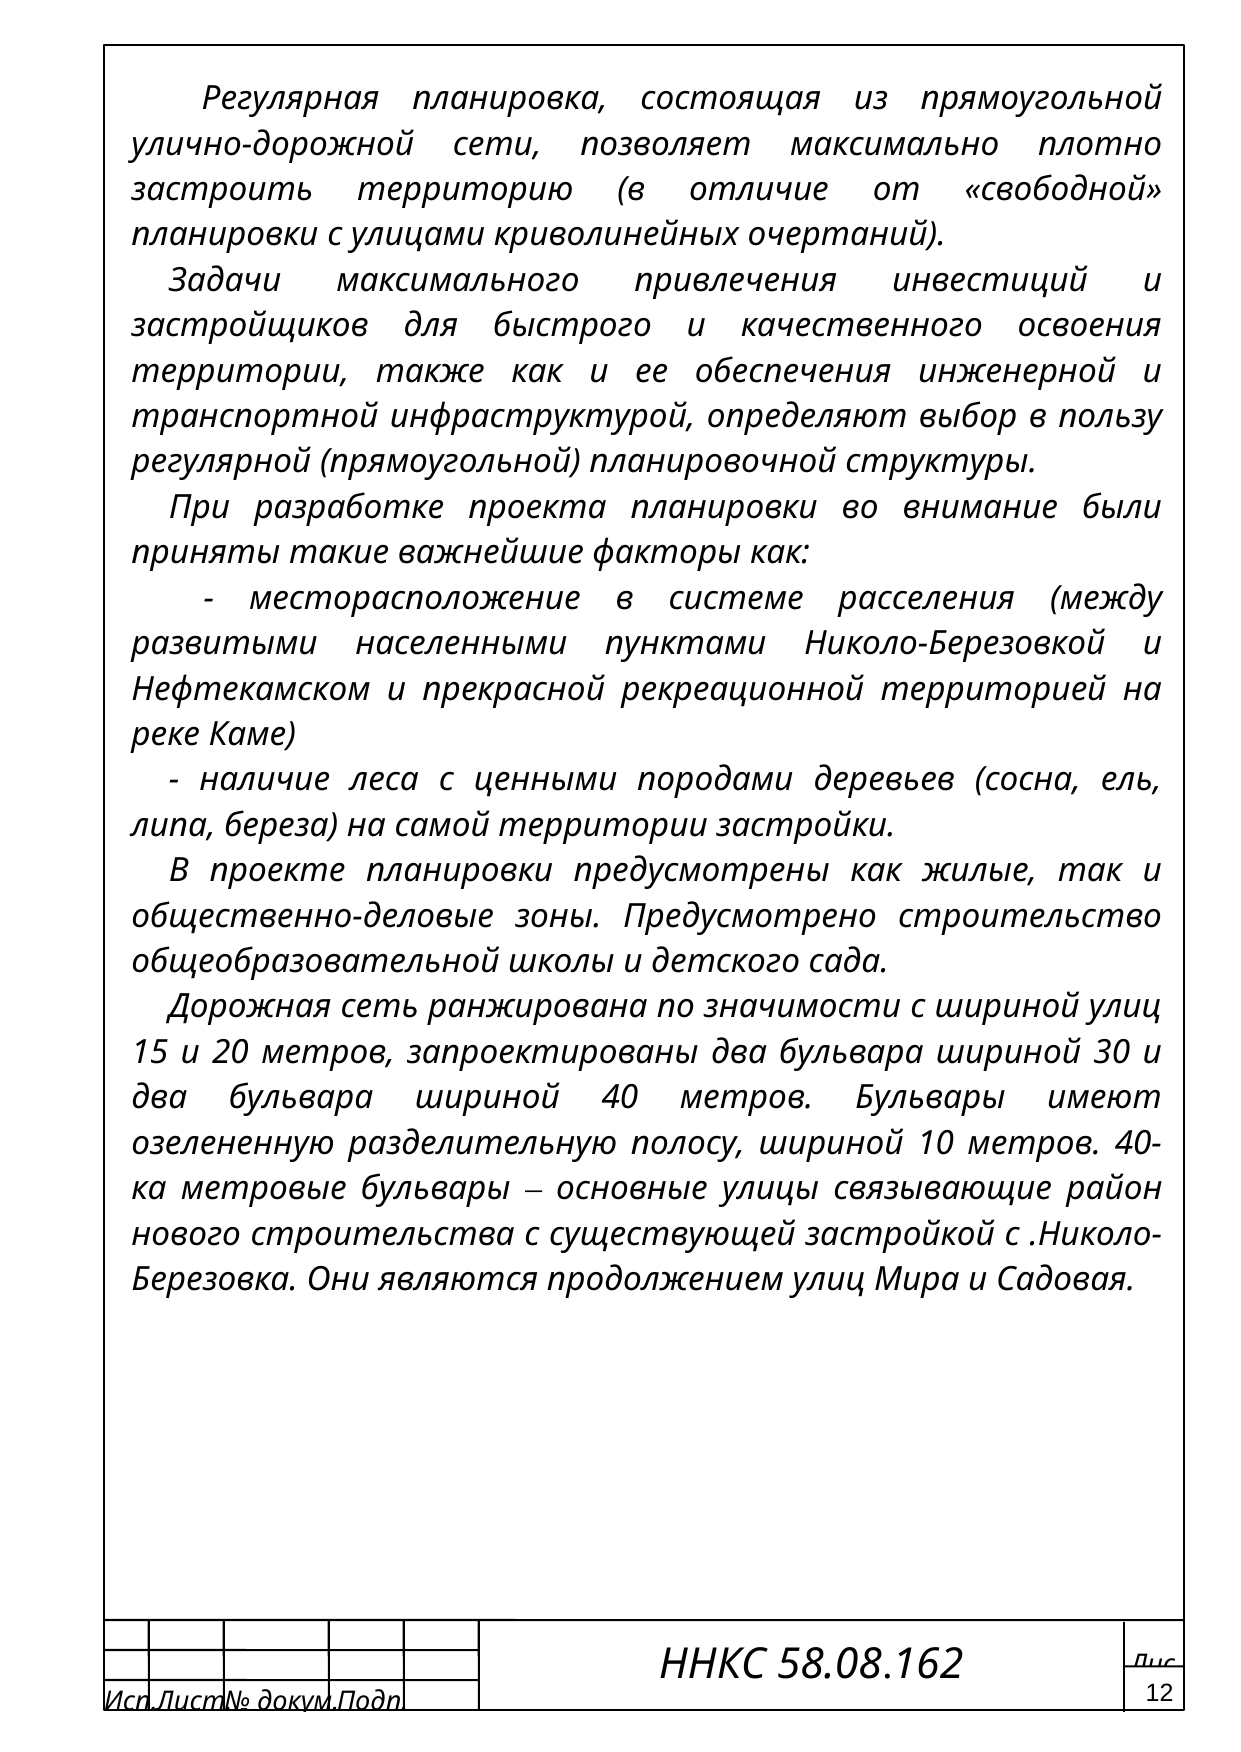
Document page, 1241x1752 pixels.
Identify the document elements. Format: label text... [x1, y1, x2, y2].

text - наличие леса с ценными породами деревьев (сосна, ель, липа, береза) на самой территории застройки. [131, 755, 1163, 846]
text При разработке проекта планировки во внимание были приняты такие важнейшие факторы как: [131, 483, 1163, 573]
text Регулярная планировка, состоящая из прямоугольной улично-дорожной сети, позволяет максимально плотно застроить территорию (в отличие от «свободной» планировки с улицами криволинейных очертаний). [131, 74, 1163, 256]
text - месторасположение в системе расселения (между развитыми населенными пунктами Николо-Березовкой и Нефтекамском и прекрасной рекреационной территорией на реке Каме) [131, 573, 1163, 755]
text Задачи максимального привлечения инвестиций и застройщиков для быстрого и качественного освоения территории, также как и ее обеспечения инженерной и транспортной инфраструктурой, определяют выбор в пользу регулярной (прямоугольной) планировочной структуры. [131, 256, 1163, 483]
text В проекте планировки предусмотрены как жилые, так и общественно-деловые зоны. Предусмотрено строительство общеобразовательной школы и детского сада. [131, 846, 1163, 982]
text Дорожная сеть ранжирована по значимости с шириной улиц 15 и , запроектированы два бульвара шириной 30 и два бульвара шириной . Бульвары имеют озелененную разделительную полосу, шириной . 40-ка метровые бульвары – основные улицы связывающие район нового строительства с существующей застройкой с .Николо-Березовка. Они являются продолжением улиц Мира и Садовая. [131, 982, 1163, 1300]
